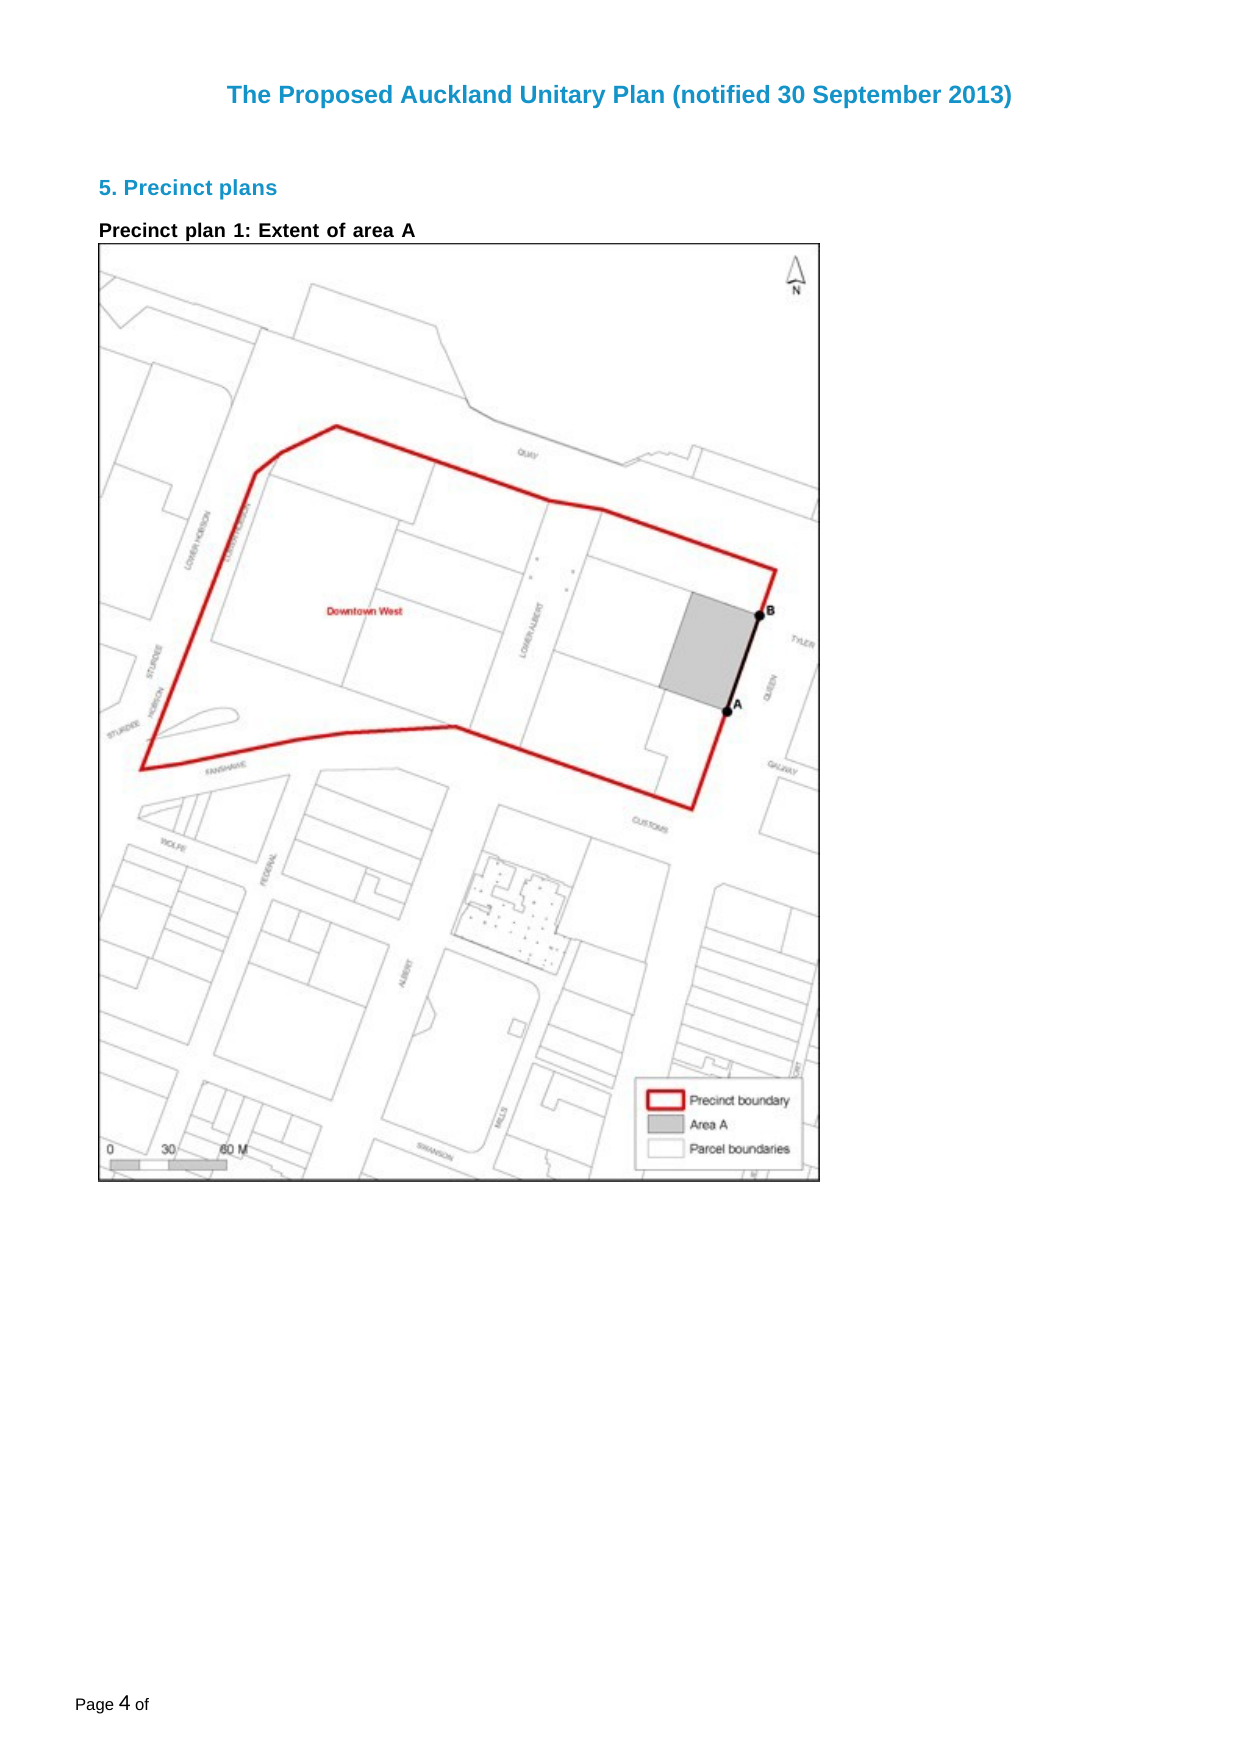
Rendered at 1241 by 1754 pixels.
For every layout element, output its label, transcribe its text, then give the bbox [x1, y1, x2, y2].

picture [98, 243, 820, 1182]
subtitle Precinct plan 1: Extent of area A [98, 219, 1065, 241]
subtitle 5. Precinct plans [98, 174, 1065, 200]
